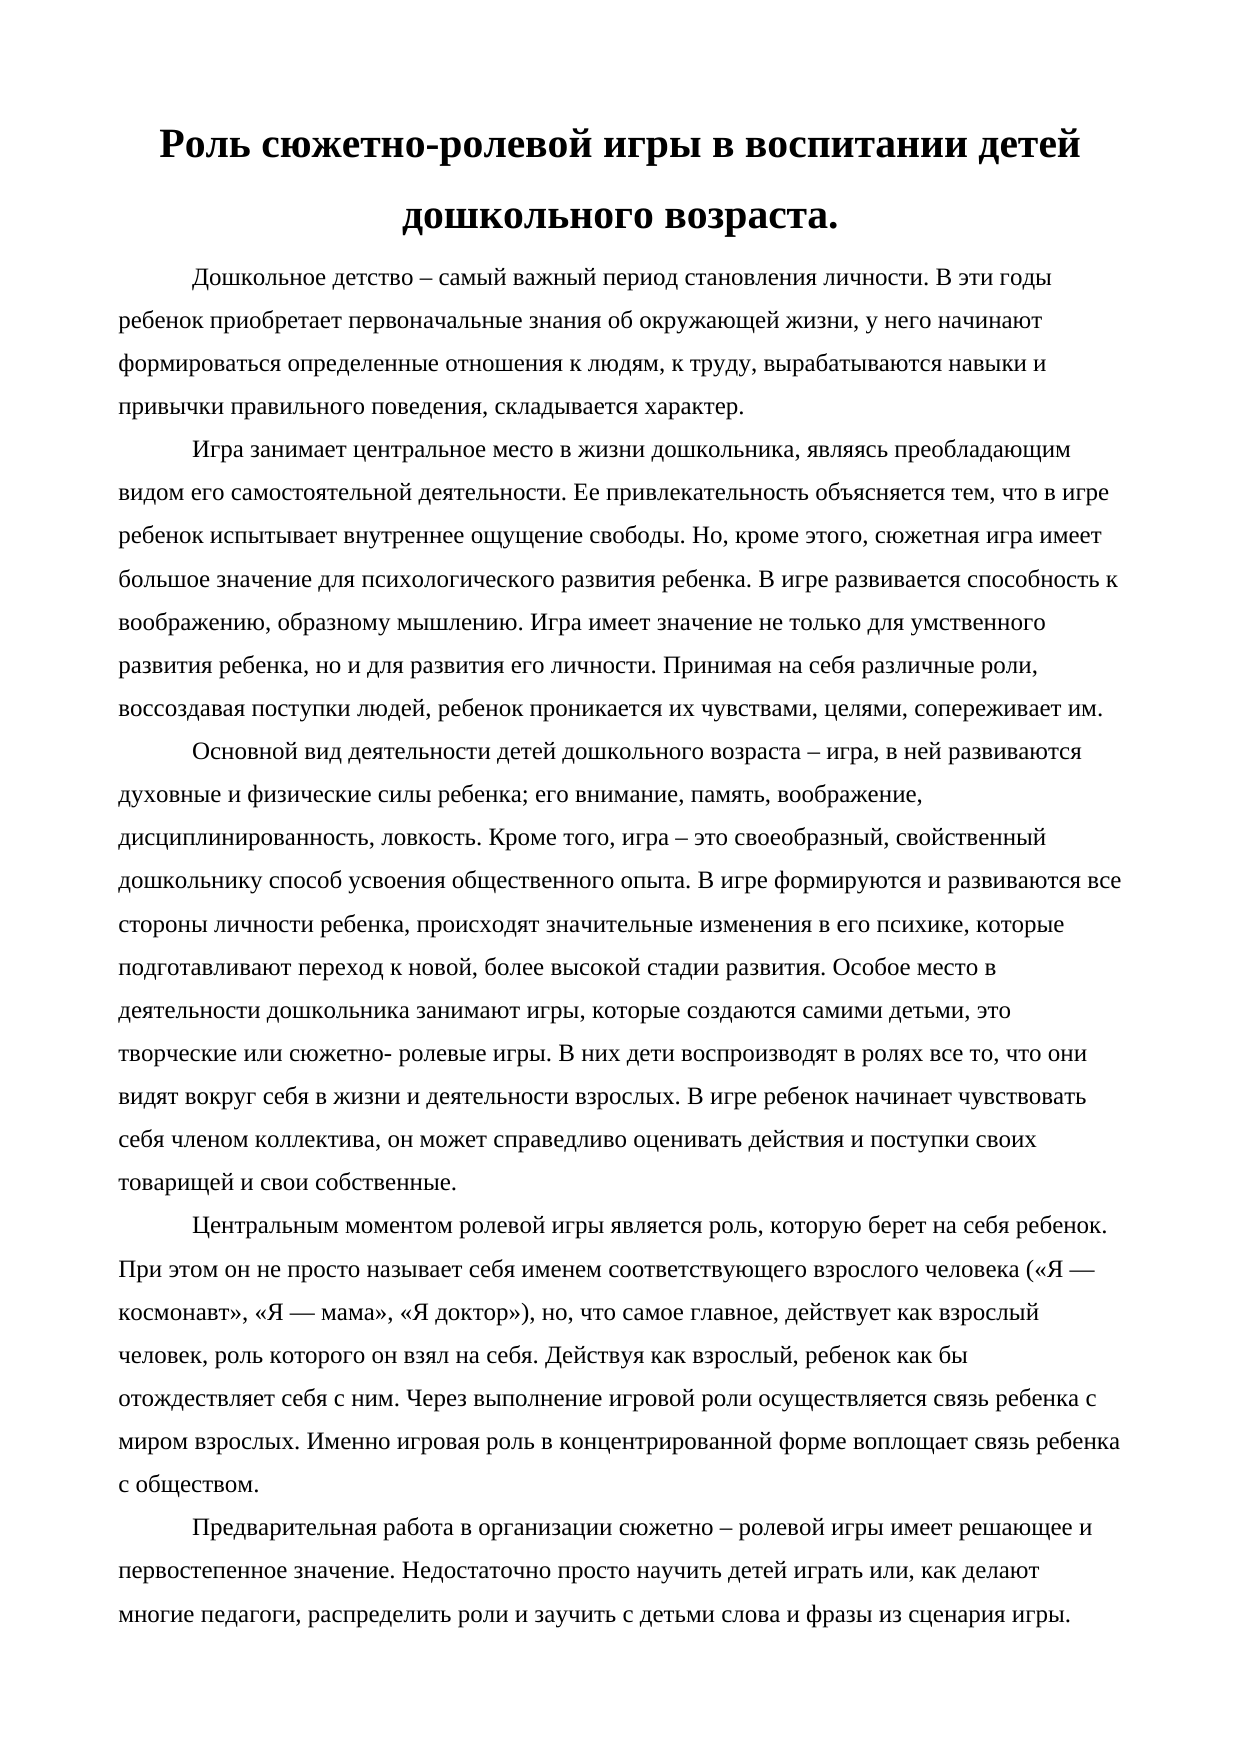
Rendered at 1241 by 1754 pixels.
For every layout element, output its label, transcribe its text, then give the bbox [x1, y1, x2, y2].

text Центральным моментом ролевой игры является роль, которую берет на себя ребенок. При этом он не просто называет себя именем соответствующего взрослого человека («Я — космонавт», «Я — мама», «Я доктор»), но, что самое главное, действует как взрослый человек, роль которого он взял на себя. Действуя как взрослый, ребенок как бы отождествляет себя с ним. Через выполнение игровой роли осуществляется связь ребенка с миром взрослых. Именно игровая роль в концентрированной форме воплощает связь ребенка с обществом. [118, 1211, 1122, 1498]
text Основной вид деятельности детей дошкольного возраста – игра, в ней развиваются духовные и физические силы ребенка; его внимание, память, воображение, дисциплинированность, ловкость. Кроме того, игра – это своеобразный, свойственный дошкольнику способ усвоения общественного опыта. В игре формируются и развиваются все стороны личности ребенка, происходят значительные изменения в его психике, которые подготавливают переход к новой, более высокой стадии развития. Особое место в деятельности дошкольника занимают игры, которые создаются самими детьми, это творческие или сюжетно- ролевые игры. В них дети воспроизводят в ролях все то, что они видят вокруг себя в жизни и деятельности взрослых. В игре ребенок начинает чувствовать себя членом коллектива, он может справедливо оценивать действия и поступки своих товарищей и свои собственные. [118, 736, 1122, 1196]
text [118, 1512, 1122, 1627]
text Игра занимает центральное место в жизни дошкольника, являясь преобладающим видом его самостоятельной деятельности. Ее привлекательность объясняется тем, что в игре ребенок испытывает внутреннее ощущение свободы. Но, кроме этого, сюжетная игра имеет большое значение для психологического развития ребенка. В игре развивается способность к воображению, образному мышлению. Игра имеет значение не только для умственного развития ребенка, но и для развития его личности. Принимая на себя различные роли, воссоздавая поступки людей, ребенок проникается их чувствами, целями, сопереживает им. [118, 434, 1122, 722]
text Роль сюжетно-ролевой игры в воспитании детей дошкольного возраста. [118, 118, 1122, 238]
text Дошкольное детство – самый важный период становления личности. В эти годы ребенок приобретает первоначальные знания об окружающей жизни, у него начинают формироваться определенные отношения к людям, к труду, вырабатываются навыки и привычки правильного поведения, складывается характер. [118, 262, 1122, 420]
